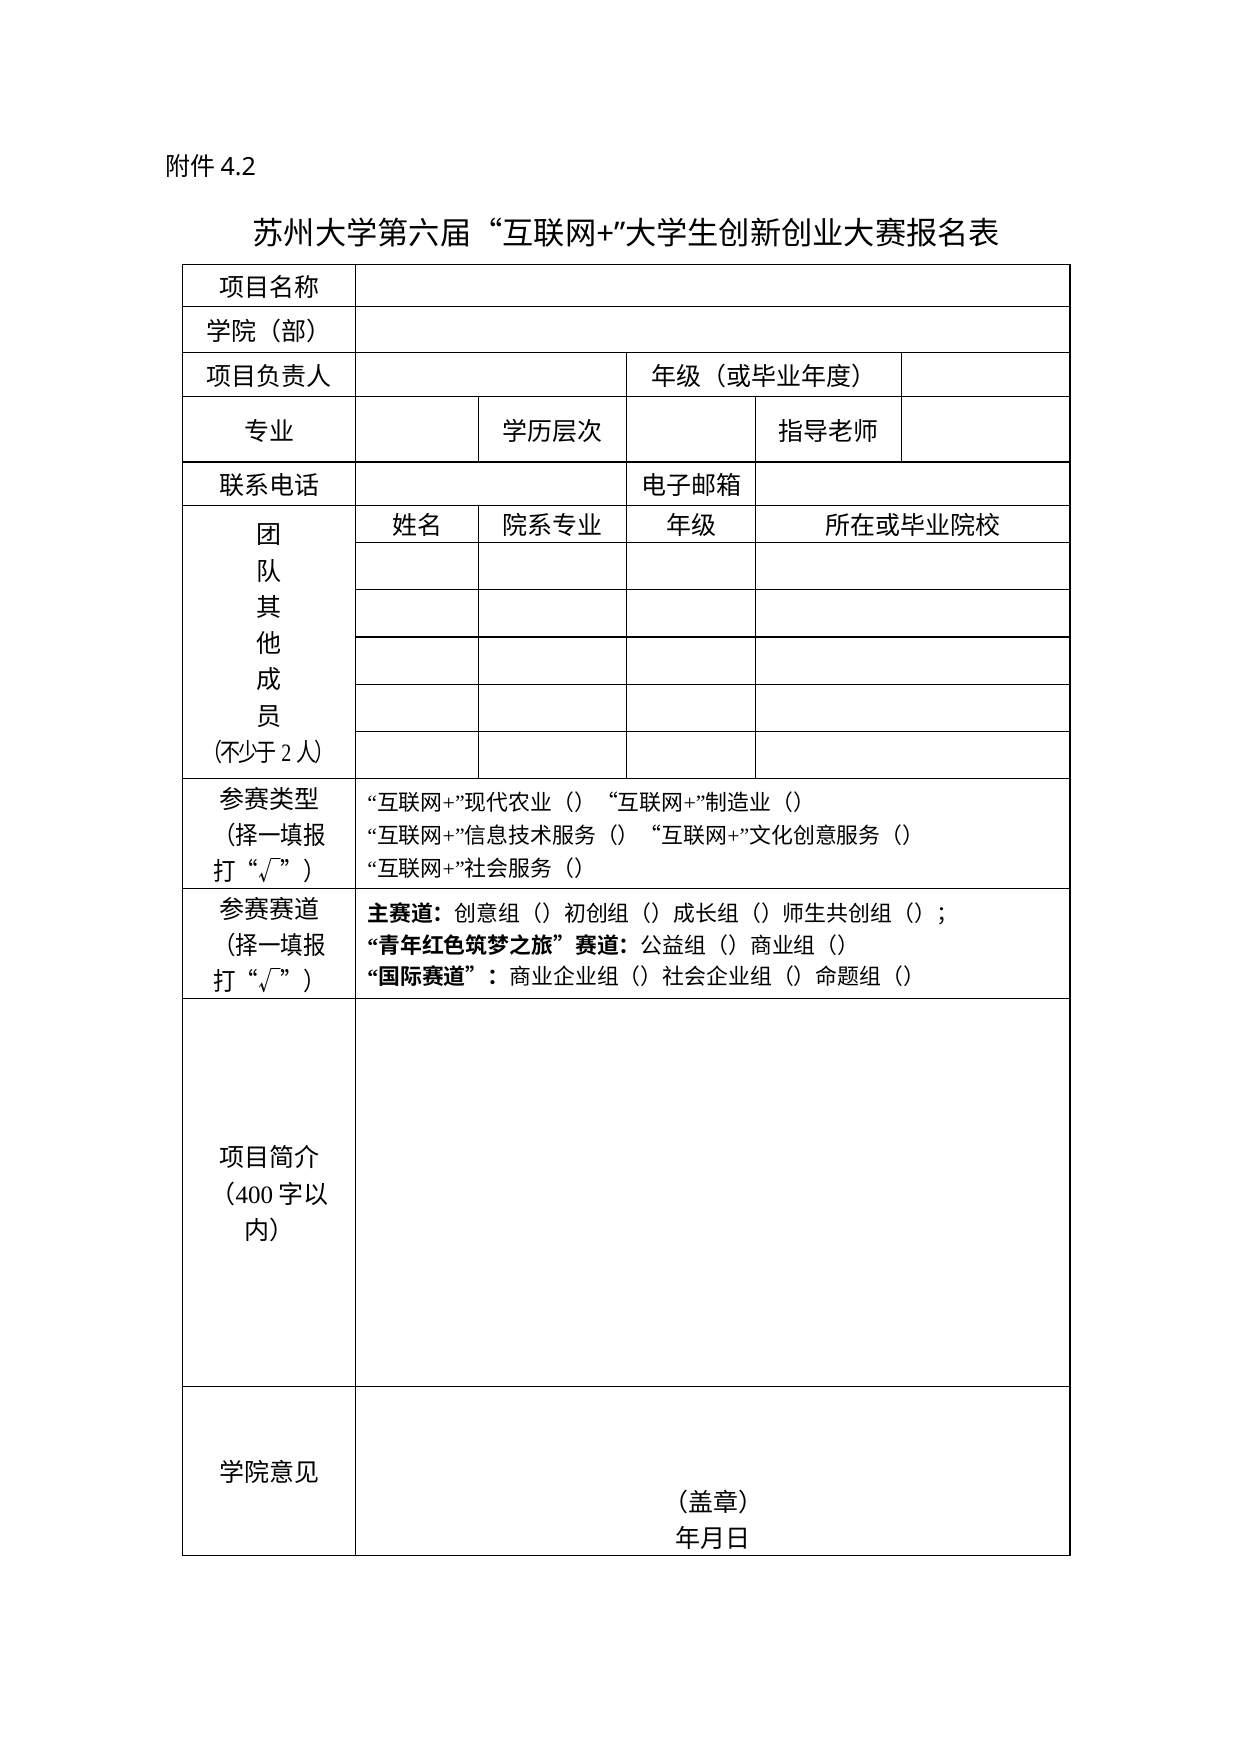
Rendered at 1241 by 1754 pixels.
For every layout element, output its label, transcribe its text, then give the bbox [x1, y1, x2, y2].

table_cell 主赛道：创意组（）初创组（）成长组（）师生共创组（）； “青年红色筑梦之旅”赛道：公益组（）商业组（） “国际赛道”：商业企业组（）社会企业组（）命题组（） [356, 889, 1069, 998]
table_cell 所在或毕业院校 [756, 506, 1069, 542]
table_cell [479, 543, 626, 589]
table_cell [479, 732, 626, 778]
table_cell [756, 685, 1069, 731]
table_cell （盖章） 年月日 [356, 1387, 1069, 1555]
table_cell 项目负责人 [183, 353, 355, 396]
table_cell 电子邮箱 [627, 463, 755, 504]
table_cell 参赛类型 （择一填报 打“√”） [183, 779, 355, 888]
table_header [356, 265, 1069, 306]
table_cell [902, 397, 1069, 461]
table_cell [627, 685, 755, 731]
table_cell 专业 [183, 397, 355, 461]
table_cell [479, 590, 626, 636]
table_cell [756, 463, 1069, 504]
text 附件4.2 [165, 132, 1087, 198]
table_cell [479, 638, 626, 684]
table_cell [756, 638, 1069, 684]
table_header 项目名称 [183, 265, 355, 306]
table_cell [356, 543, 478, 589]
table_cell [627, 638, 755, 684]
table_cell 团 队 其 他 成 员 （不少于2人） [183, 506, 355, 778]
table_cell [627, 397, 755, 461]
table_cell 姓名 [356, 506, 478, 542]
table_cell 学历层次 [479, 397, 626, 461]
table_cell [356, 463, 626, 504]
table_cell [356, 590, 478, 636]
table_cell [356, 397, 478, 461]
table_cell [356, 732, 478, 778]
table_cell 年级 [627, 506, 755, 542]
table_cell [756, 543, 1069, 589]
table_cell 学院（部） [183, 307, 355, 352]
table_cell [356, 685, 478, 731]
table_cell [356, 353, 626, 396]
text 苏州大学第六届“互联网+”大学生创新创业大赛报名表 [165, 198, 1087, 264]
table_cell [479, 685, 626, 731]
table_cell 院系专业 [479, 506, 626, 542]
table_cell [756, 590, 1069, 636]
table_cell [356, 307, 1069, 352]
table_cell 学院意见 [183, 1387, 355, 1555]
table_cell 年级（或毕业年度） [627, 353, 901, 396]
table_cell 项目简介（400字以内） [183, 999, 355, 1386]
table_cell [627, 543, 755, 589]
table_cell [902, 353, 1069, 396]
table_cell “互联网+”现代农业（）“互联网+”制造业（） “互联网+”信息技术服务（）“互联网+”文化创意服务（） “互联网+”社会服务（） [356, 779, 1069, 888]
table_cell [627, 590, 755, 636]
table_cell [756, 732, 1069, 778]
table_cell 联系电话 [183, 463, 355, 504]
table_cell [627, 732, 755, 778]
table_cell 参赛赛道 （择一填报 打“√”） [183, 889, 355, 998]
table_cell 指导老师 [756, 397, 901, 461]
table_cell [356, 999, 1069, 1386]
table_cell [356, 638, 478, 684]
